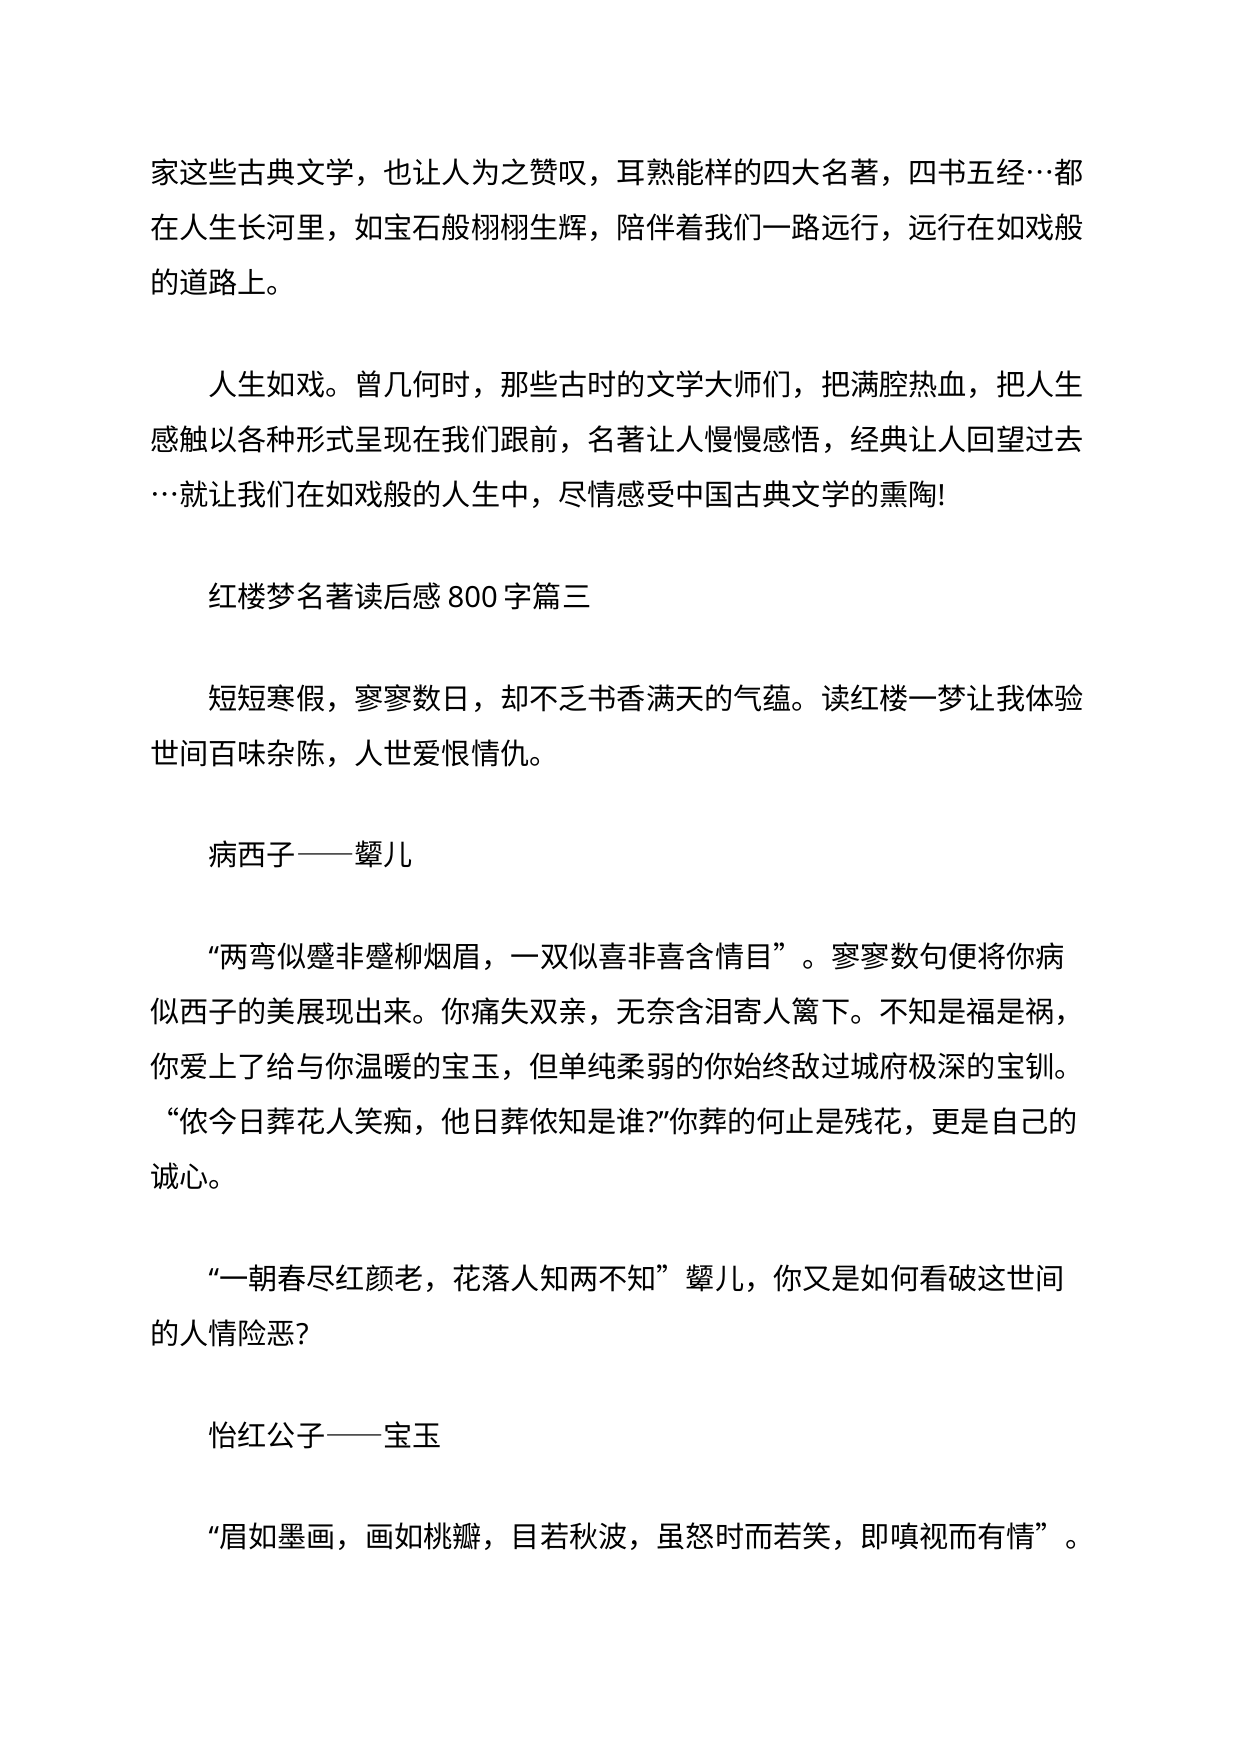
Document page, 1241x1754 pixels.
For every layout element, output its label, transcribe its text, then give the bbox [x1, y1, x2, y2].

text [150, 150, 1090, 302]
text 病西子——颦儿 [150, 832, 1090, 874]
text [150, 1514, 1090, 1556]
text 怡红公子——宝玉 [150, 1412, 1090, 1454]
text 短短寒假，寥寥数日，却不乏书香满天的气蕴。读红楼一梦让我体验世间百味杂陈，人世爱恨情仇。 [150, 675, 1090, 772]
text 人生如戏。曾几何时，那些古时的文学大师们，把满腔热血，把人生感触以各种形式呈现在我们跟前，名著让人慢慢感悟，经典让人回望过去…就让我们在如戏般的人生中，尽情感受中国古典文学的熏陶! [150, 362, 1090, 514]
text “一朝春尽红颜老，花落人知两不知”颦儿，你又是如何看破这世间的人情险恶? [150, 1255, 1090, 1353]
text “两弯似蹙非蹙柳烟眉，一双似喜非喜含情目”。寥寥数句便将你病似西子的美展现出来。你痛失双亲，无奈含泪寄人篱下。不知是福是祸，你爱上了给与你温暖的宝玉，但单纯柔弱的你始终敌过城府极深的宝钏。“侬今日葬花人笑痴，他日葬侬知是谁?”你葬的何止是残花，更是自己的诚心。 [150, 934, 1090, 1196]
text 红楼梦名著读后感800字篇三 [150, 573, 1090, 616]
